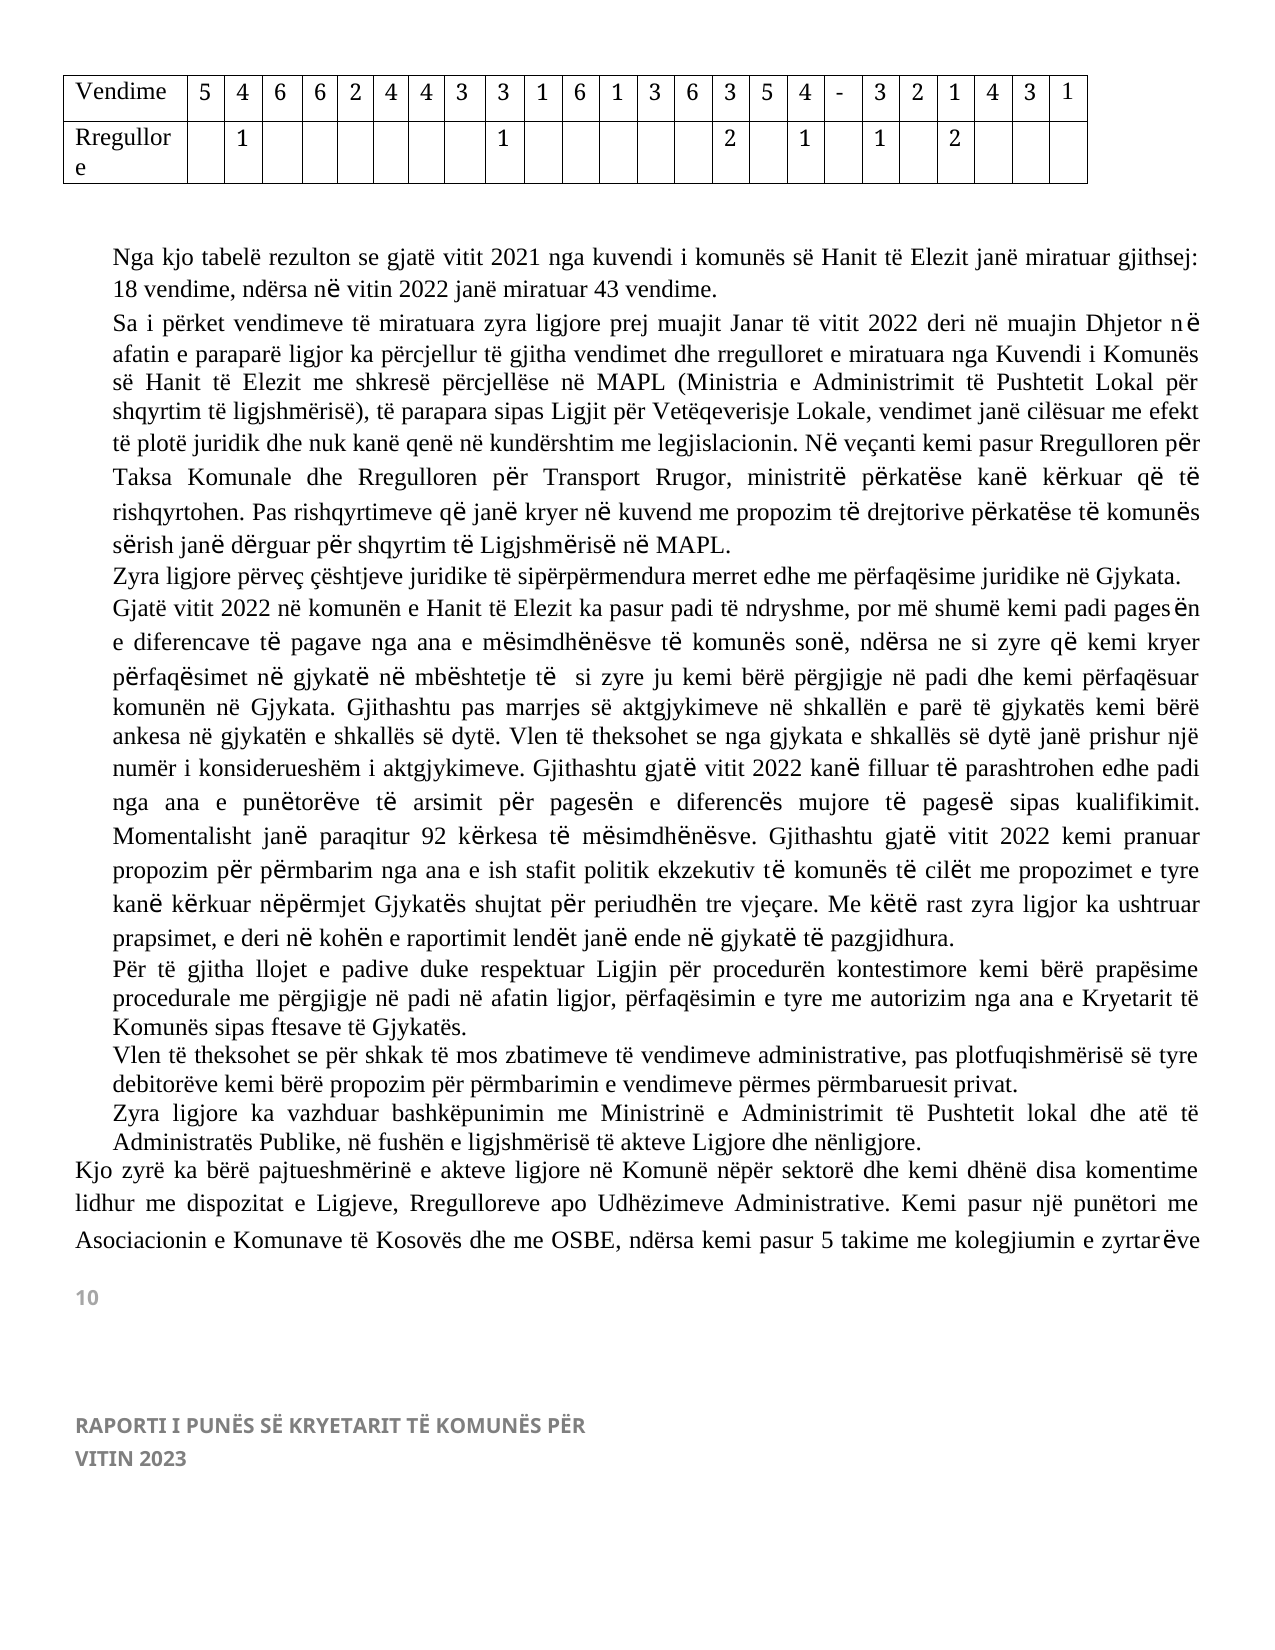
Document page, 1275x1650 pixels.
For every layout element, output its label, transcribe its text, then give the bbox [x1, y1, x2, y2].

table_cell 4 [975, 76, 1012, 121]
table_cell 1 [525, 76, 562, 121]
table_cell [338, 122, 373, 183]
table_cell 6 [303, 76, 337, 121]
text Gjatë vitit 2022 në komunën e Hanit të Elezit ka pasur padi të ndryshme, por më shumë kemi padi pagesën e diferencave të pagave nga ana e mësimdhënësve të komunës sonë, ndërsa ne si zyre që kemi kryer përfaqësimet në gjykatë në mbështetje të si zyre ju kemi bërë përgjigje në padi dhe kemi përfaqësuar komunën në Gjykata. Gjithashtu pas marrjes së aktgjykimeve në shkallën e parë të gjykatës kemi bërë ankesa në gjykatën e shkallës së dytë. Vlen të theksohet se nga gjykata e shkallës së dytë janë prishur një numër i konsiderueshëm i aktgjykimeve. Gjithashtu gjatë vitit 2022 kanë filluar të parashtrohen edhe padi nga ana e punëtorëve të arsimit për pagesën e diferencës mujore të pagesë sipas kualifikimit. Momentalisht janë paraqitur 92 kërkesa të mësimdhënësve. Gjithashtu gjatë vitit 2022 kemi pranuar propozim për përmbarim nga ana e ish stafit politik ekzekutiv të komunës të cilët me propozimet e tyre kanë kërkuar nëpërmjet Gjykatës shujtat për periudhën tre vjeçare. Me këtë rast zyra ligjor ka ushtruar prapsimet, e deri në kohën e raportimit lendët janë ende në gjykatë të pazgjidhura. [112, 590, 1200, 954]
table_cell 2 [900, 76, 937, 121]
table_cell 5 [750, 76, 787, 121]
table_cell [675, 122, 712, 183]
table_cell [445, 122, 485, 183]
table_cell [1050, 122, 1087, 183]
table_cell 5 [188, 76, 224, 121]
table_cell - [825, 76, 862, 121]
text Zyra ligjore ka vazhduar bashkëpunimin me Ministrinë e Administrimit të Pushtetit lokal dhe atë të Administratës Publike, në fushën e ligjshmërisë të akteve Ligjore dhe nënligjore. [112, 1098, 1200, 1155]
table_cell 3 [713, 76, 749, 121]
table_cell [600, 122, 637, 183]
table_cell 6 [563, 76, 599, 121]
table_cell [374, 122, 408, 183]
table_cell 2 [938, 122, 974, 183]
table_cell 1 [600, 76, 637, 121]
table_cell 1 [225, 122, 262, 183]
table_cell [563, 122, 599, 183]
table_cell 6 [675, 76, 712, 121]
table_cell [525, 122, 562, 183]
table_cell [1013, 122, 1049, 183]
table_cell 4 [374, 76, 408, 121]
table_cell [638, 122, 674, 183]
table_cell 1 [788, 122, 824, 183]
table_cell 1 [863, 122, 899, 183]
table_cell [303, 122, 337, 183]
table_cell 1 [938, 76, 974, 121]
table_cell [263, 122, 302, 183]
table_cell 4 [409, 76, 444, 121]
table_cell 4 [225, 76, 262, 121]
table_cell 3 [638, 76, 674, 121]
table_cell [750, 122, 787, 183]
table_cell 3 [863, 76, 899, 121]
table_cell [188, 122, 224, 183]
table_cell 3 [1013, 76, 1049, 121]
table_cell [825, 122, 862, 183]
table_cell 1 [486, 122, 524, 183]
table_cell [409, 122, 444, 183]
table_cell 2 [338, 76, 373, 121]
table_cell Rregullore [64, 122, 187, 183]
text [75, 1155, 1200, 1256]
table_cell 2 [713, 122, 749, 183]
text Sa i përket vendimeve të miratuara zyra ligjore prej muajit Janar të vitit 2022 deri në muajin Dhjetor në afatin e paraparë ligjor ka përcjellur të gjitha vendimet dhe rregulloret e miratuara nga Kuvendi i Komunës së Hanit të Elezit me shkresë përcjellëse në MAPL (Ministria e Administrimit të Pushtetit Lokal për shqyrtim të ligjshmërisë), të parapara sipas Ligjit për Vetëqeverisje Lokale, vendimet janë cilësuar me efekt të plotë juridik dhe nuk kanë qenë në kundërshtim me legjislacionin. Në veçanti kemi pasur Rregulloren për Taksa Komunale dhe Rregulloren për Transport Rrugor, ministritë përkatëse kanë kërkuar që të rishqyrtohen. Pas rishqyrtimeve që janë kryer në kuvend me propozim të drejtorive përkatëse të komunës sërish janë dërguar për shqyrtim të Ligjshmërisë në MAPL. [112, 305, 1200, 561]
table_cell 3 [445, 76, 485, 121]
table_cell Vendime [64, 76, 187, 121]
text Për të gjitha llojet e padive duke respektuar Ligjin për procedurën kontestimore kemi bërë prapësime procedurale me përgjigje në padi në afatin ligjor, përfaqësimin e tyre me autorizim nga ana e Kryetarit të Komunës sipas ftesave të Gjykatës. [112, 954, 1200, 1040]
text Zyra ligjore përveç çështjeve juridike të sipërpërmendura merret edhe me përfaqësime juridike në Gjykata. [112, 561, 1200, 590]
text Vlen të theksohet se për shkak të mos zbatimeve të vendimeve administrative, pas plotfuqishmërisë së tyre debitorëve kemi bërë propozim për përmbarimin e vendimeve përmes përmbaruesit privat. [112, 1040, 1200, 1098]
table_cell 3 [486, 76, 524, 121]
table_cell 1 [1050, 76, 1087, 121]
table_cell [975, 122, 1012, 183]
table_cell 6 [263, 76, 302, 121]
table_cell 4 [788, 76, 824, 121]
text Nga kjo tabelë rezulton se gjatë vitit 2021 nga kuvendi i komunës së Hanit të Elezit janë miratuar gjithsej: 18 vendime, ndërsa në vitin 2022 janë miratuar 43 vendime. [112, 242, 1200, 305]
table_cell [900, 122, 937, 183]
